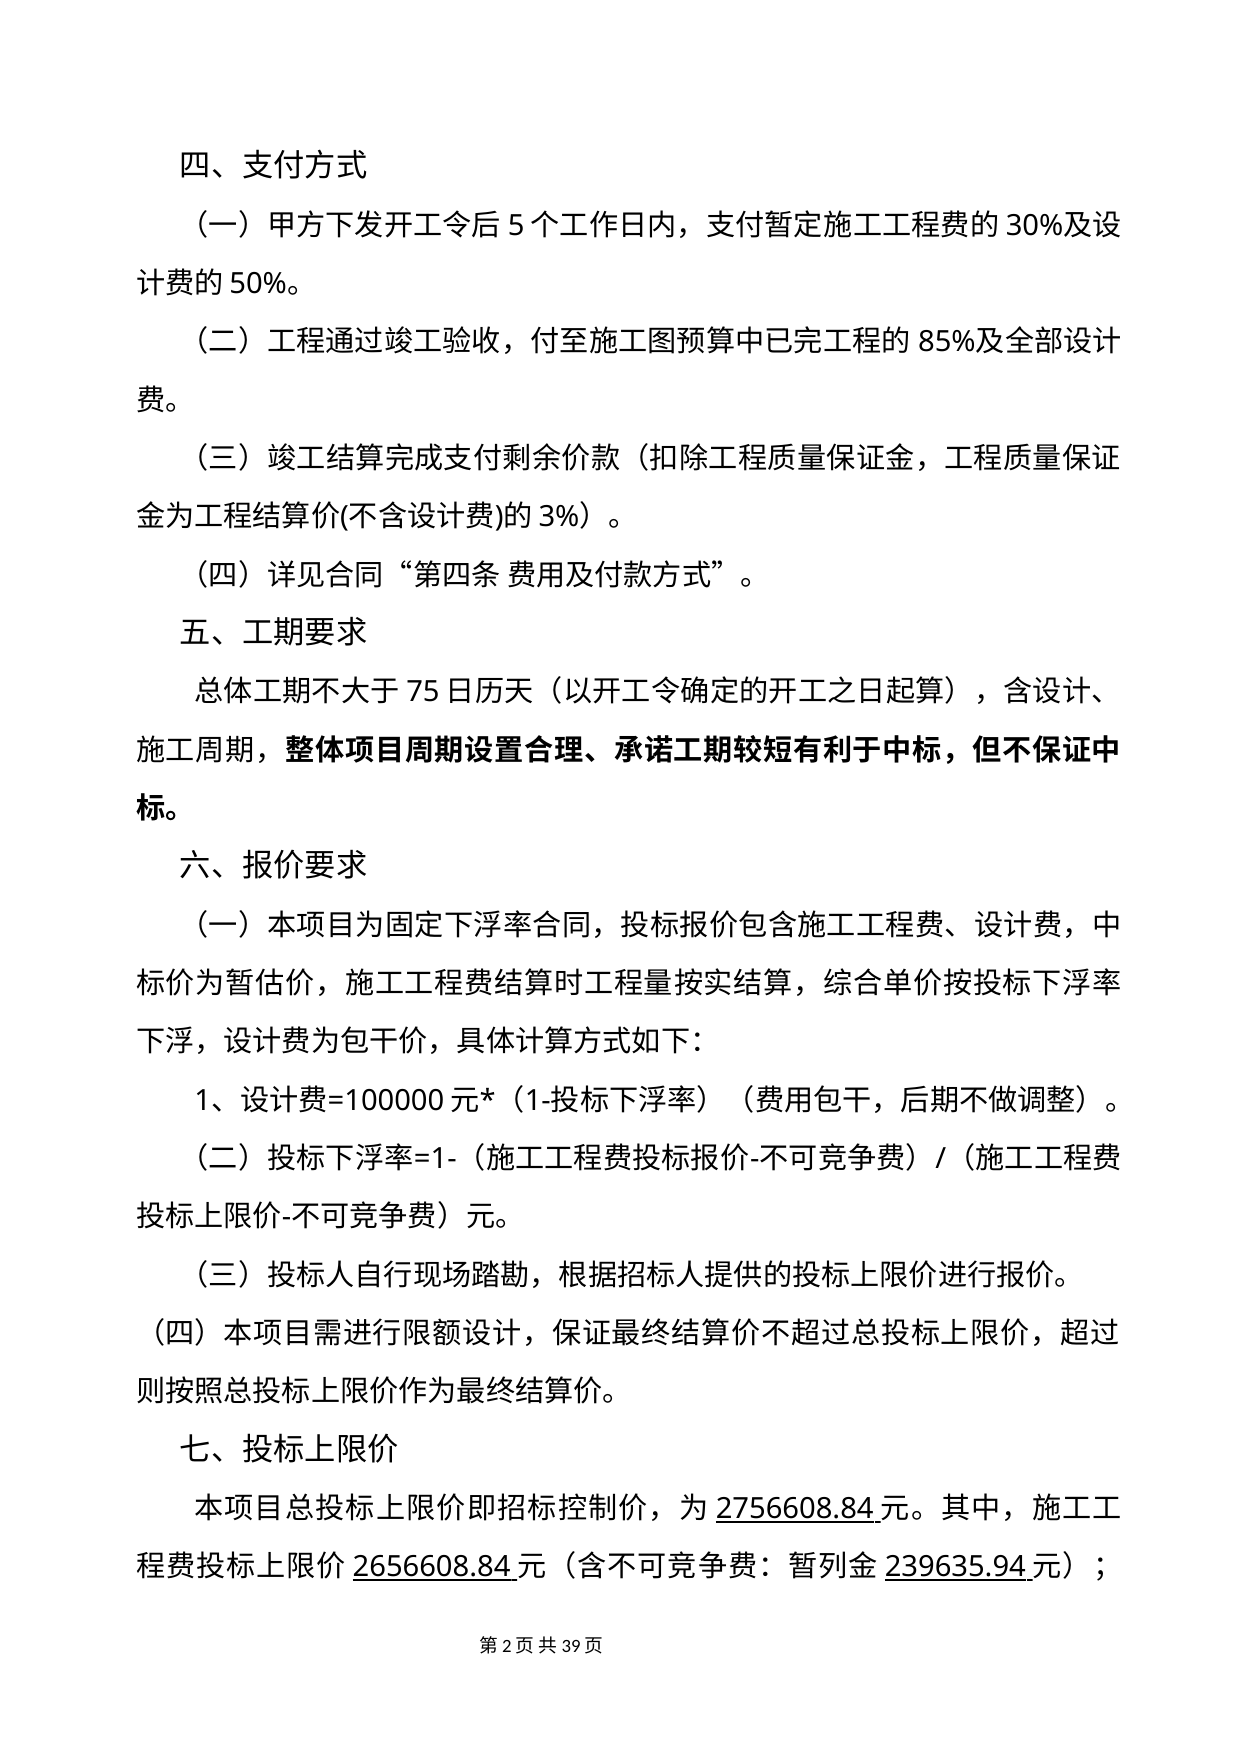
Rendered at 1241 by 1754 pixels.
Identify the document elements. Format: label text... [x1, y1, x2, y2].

list 工期要求 [136, 597, 1122, 655]
list 本项目需进行限额设计，保证最终结算价不超过总投标上限价，超过则按照总投标上限价作为最终结算价。 [136, 1297, 1122, 1413]
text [136, 1472, 1122, 1588]
list 甲方下发开工令后5个工作日内，支付暂定施工工程费的30%及设计费的50%。 [136, 188, 1122, 305]
text 总体工期不大于75日历天（以开工令确定的开工之日起算），含设计、施工周期，整体项目周期设置合理、承诺工期较短有利于中标，但不保证中标。 [136, 655, 1122, 830]
text 1、设计费=100000元*（1-投标下浮率）（费用包干，后期不做调整）。 [136, 1063, 1122, 1122]
list 投标下浮率=1-（施工工程费投标报价-不可竞争费）/（施工工程费投标上限价-不可竞争费）元。 [136, 1122, 1122, 1238]
list 投标人自行现场踏勘，根据招标人提供的投标上限价进行报价。 [136, 1238, 1122, 1297]
list 投标上限价 [136, 1413, 1122, 1472]
list 竣工结算完成支付剩余价款（扣除工程质量保证金，工程质量保证金为工程结算价(不含设计费)的3%）。 [136, 422, 1122, 538]
list 本项目为固定下浮率合同，投标报价包含施工工程费、设计费，中标价为暂估价，施工工程费结算时工程量按实结算，综合单价按投标下浮率下浮，设计费为包干价，具体计算方式如下： [136, 888, 1122, 1063]
list 工程通过竣工验收，付至施工图预算中已完工程的85%及全部设计费。 [136, 305, 1122, 422]
list 详见合同“第四条 费用及付款方式”。 [136, 538, 1122, 597]
list 支付方式 [136, 130, 1122, 188]
list 报价要求 [136, 830, 1122, 888]
